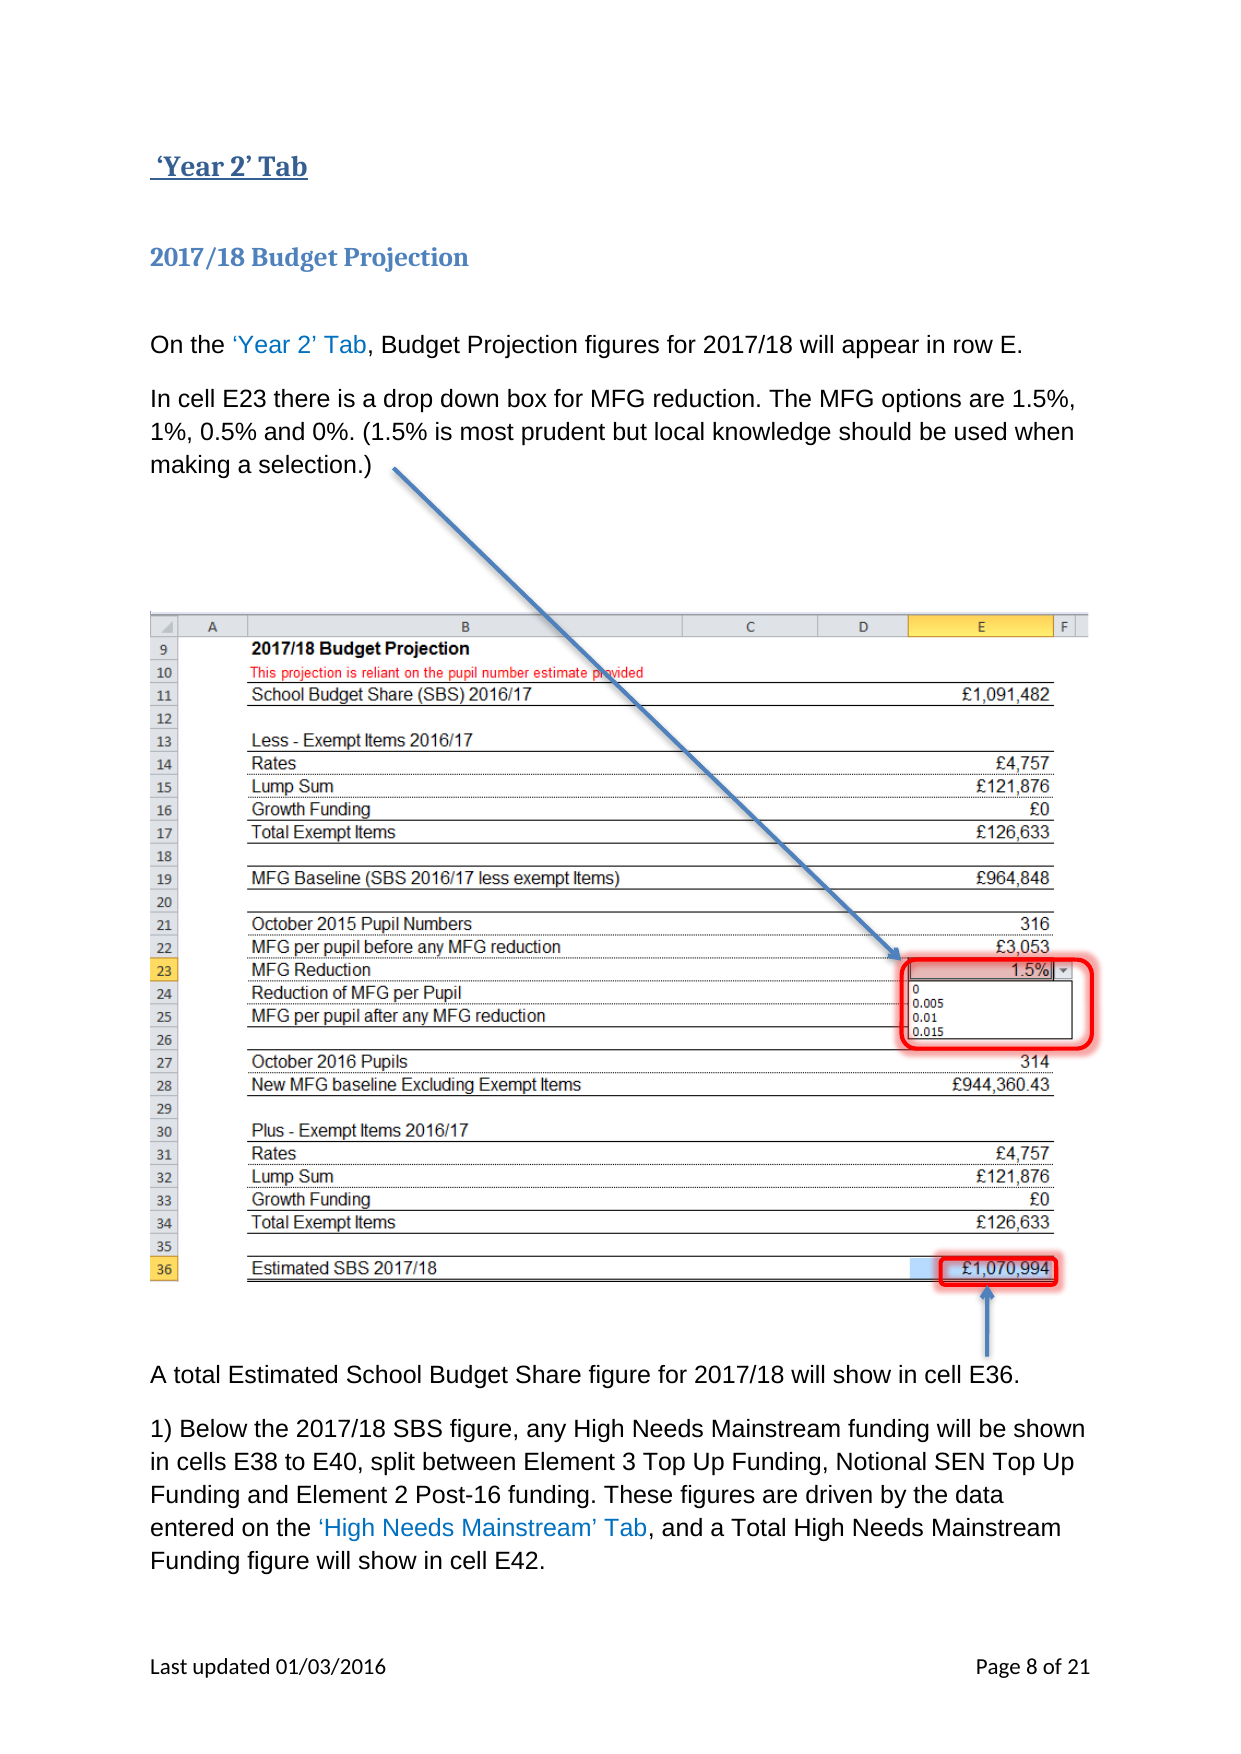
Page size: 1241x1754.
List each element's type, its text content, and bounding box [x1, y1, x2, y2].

text 1) Below the 2017/18 SBS figure, any High Needs Mainstream funding will be shown in cells E38 to E40, split between Element 3 Top Up Funding, Notional SEN Top Up Funding and Element 2 Post-16 funding. These figures are driven by the data entered on the ‘High Needs Mainstream’ Tab, and a Total High Needs Mainstream Funding figure will show in cell E42. [150, 1414, 1090, 1575]
text In cell E23 there is a drop down box for MFG reduction. The MFG options are 1.5%, 1%, 0.5% and 0%. (1.5% is most prudent but local knowledge should be used when making a selection.) [150, 384, 1090, 479]
text A total Estimated School Budget Share figure for 2017/18 will show in cell E36. [150, 1360, 1090, 1389]
picture [150, 611, 1089, 1282]
text On the ‘Year 2’ Tab, Budget Projection figures for 2017/18 will appear in row E. [150, 330, 1090, 359]
picture [911, 968, 1084, 1040]
subtitle 2017/18 Budget Projection [150, 242, 1090, 273]
subtitle ‘Year 2’ Tab [150, 150, 1090, 183]
picture [950, 1268, 1047, 1276]
picture [545, 611, 1089, 954]
